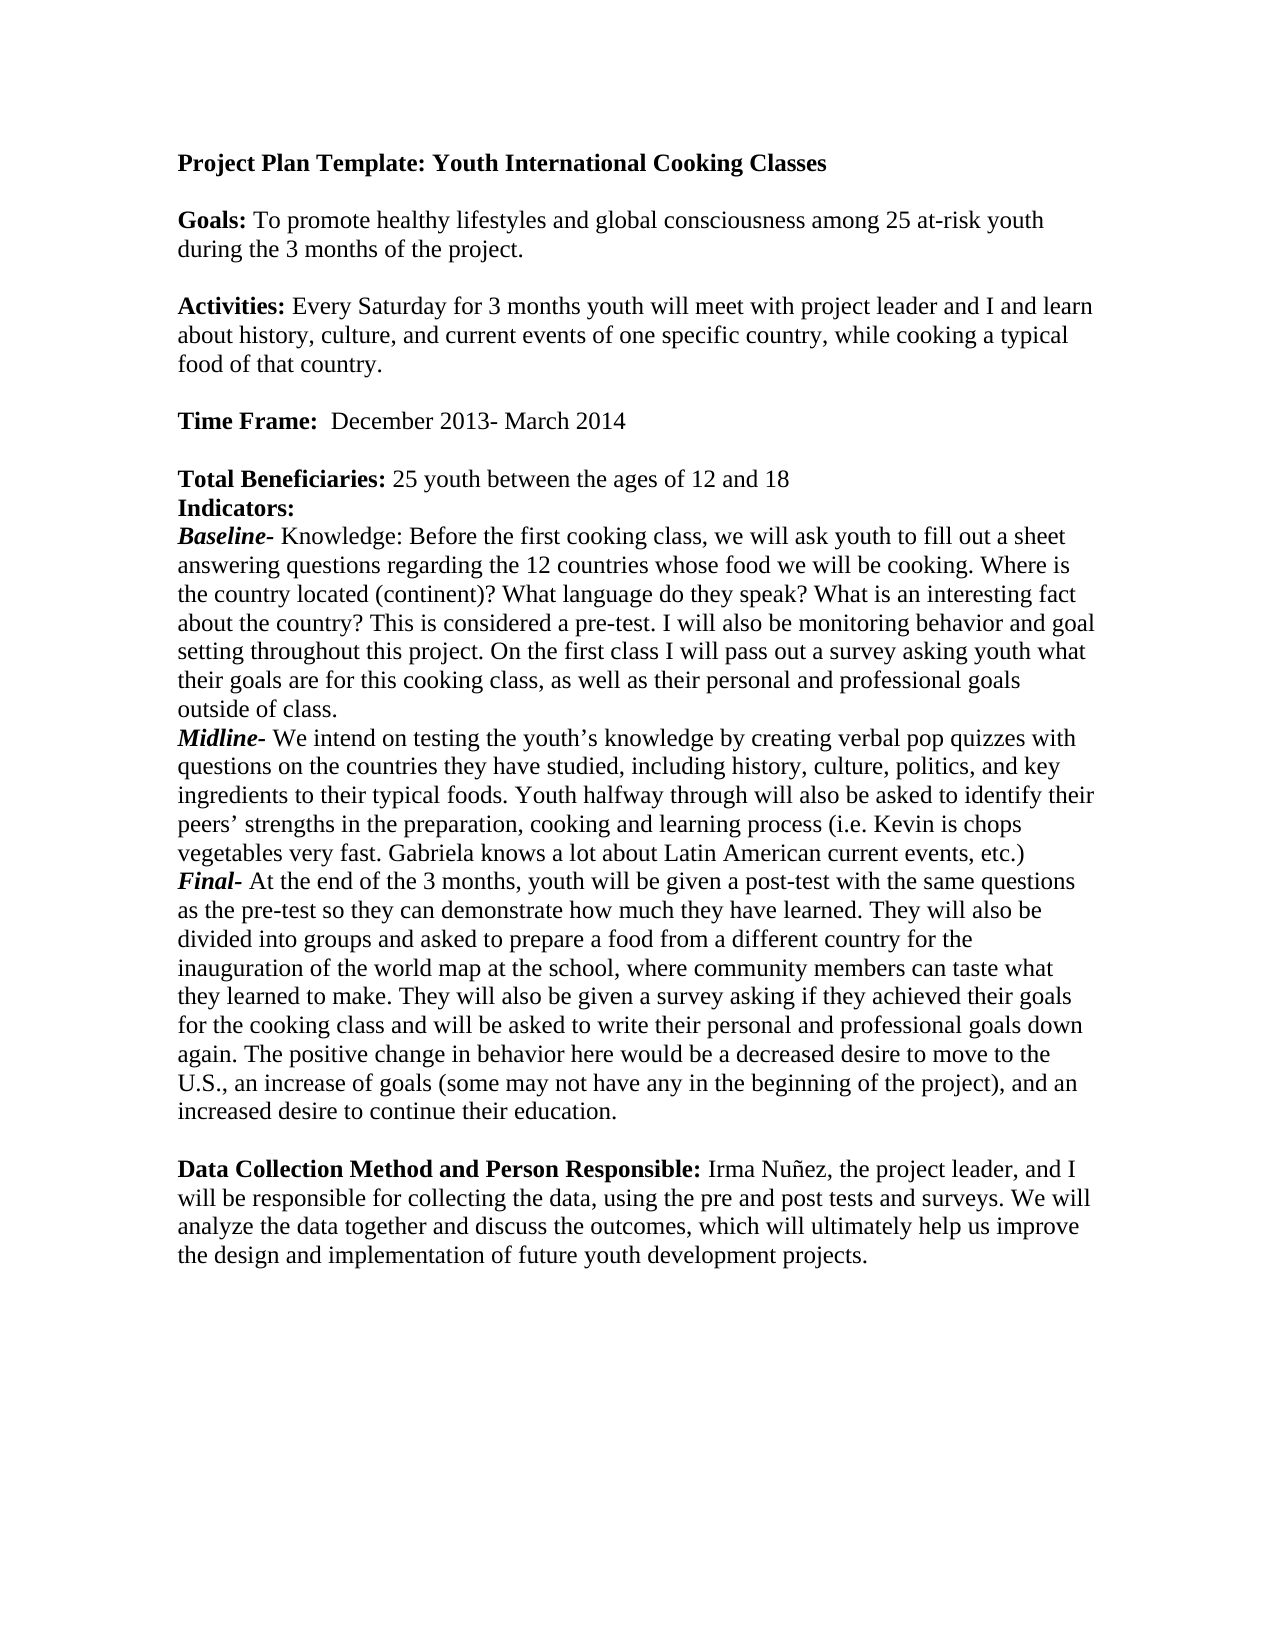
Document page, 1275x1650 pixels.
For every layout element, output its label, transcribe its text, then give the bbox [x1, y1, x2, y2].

text Total Beneficiaries: 25 youth between the ages of 12 and 18 [177, 464, 1098, 493]
text Midline- We intend on testing the youth’s knowledge by creating verbal pop quizzes with questions on the countries they have studied, including history, culture, politics, and key ingredients to their typical foods. Youth halfway through will also be asked to identify their peers’ strengths in the preparation, cooking and learning process (i.e. Kevin is chops vegetables very fast. Gabriela knows a lot about Latin American current events, etc.) [177, 723, 1098, 866]
text Final- At the end of the 3 months, youth will be given a post-test with the same questions as the pre-test so they can demonstrate how much they have learned. They will also be divided into groups and asked to prepare a food from a different country for the inauguration of the world map at the school, where community members can taste what they learned to make. They will also be given a survey asking if they achieved their goals for the cooking class and will be asked to write their personal and professional goals down again. The positive change in behavior here would be a decreased desire to move to the U.S., an increase of goals (some may not have any in the beginning of the project), and an increased desire to continue their education. [177, 866, 1098, 1125]
text Activities: Every Saturday for 3 months youth will meet with project leader and I and learn about history, culture, and current events of one specific country, while cooking a typical food of that country. [177, 291, 1098, 378]
text Project Plan Template: Youth International Cooking Classes [177, 148, 1098, 176]
text Time Frame: December 2013- March 2014 [177, 406, 1098, 435]
text Data Collection Method and Person Responsible: Irma Nuñez, the project leader, and I will be responsible for collecting the data, using the pre and post tests and surveys. We will analyze the data together and discuss the outcomes, which will ultimately help us improve the design and implementation of future youth development projects. [177, 1154, 1098, 1269]
text Baseline- Knowledge: Before the first cooking class, we will ask youth to fill out a sheet answering questions regarding the 12 countries whose food we will be cooking. Where is the country located (continent)? What language do they speak? What is an interesting fact about the country? This is considered a pre-test. I will also be monitoring behavior and goal setting throughout this project. On the first class I will pass out a survey asking youth what their goals are for this cooking class, as well as their personal and professional goals outside of class. [177, 521, 1098, 723]
text Indicators: [177, 493, 1098, 521]
text Goals: To promote healthy lifestyles and global consciousness among 25 at-risk youth during the 3 months of the project. [177, 205, 1098, 263]
